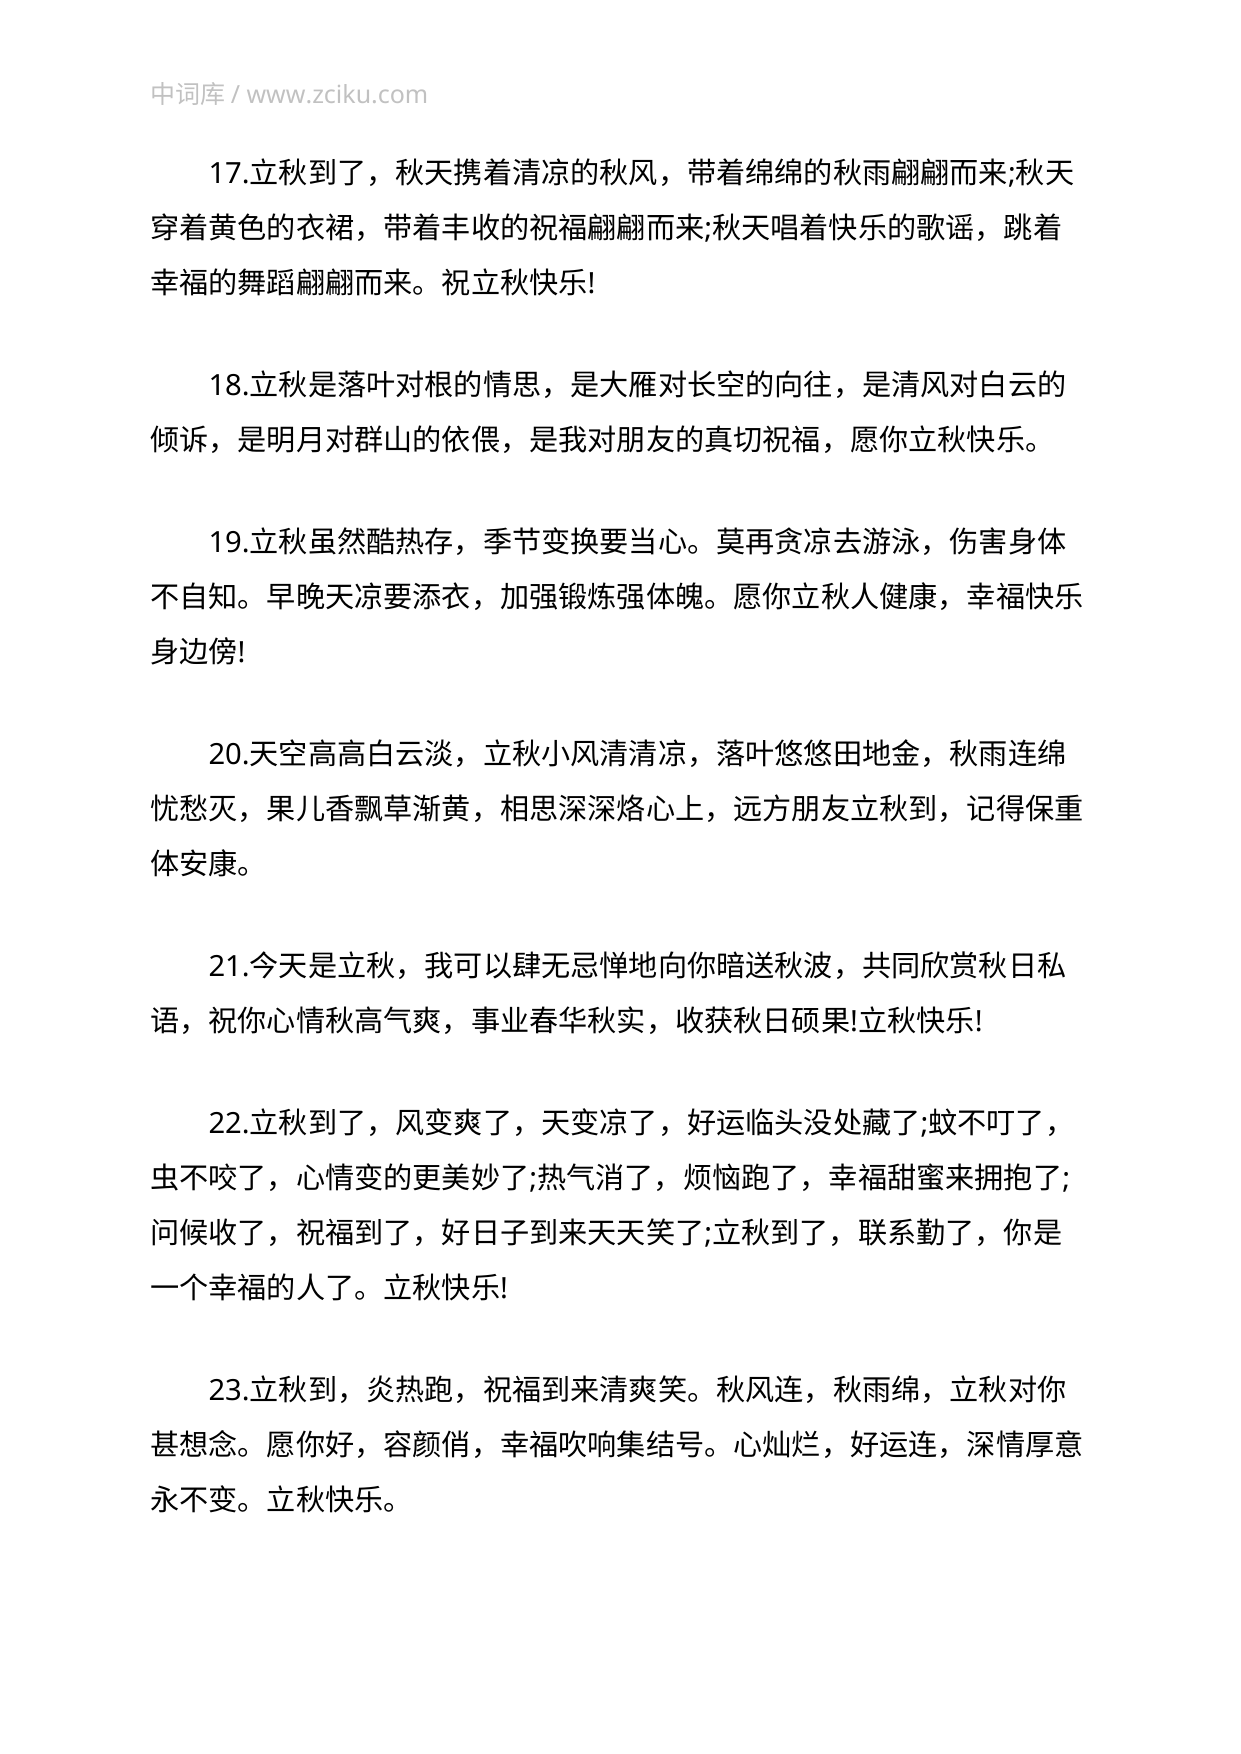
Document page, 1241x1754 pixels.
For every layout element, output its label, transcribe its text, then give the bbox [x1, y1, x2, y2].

text 22.立秋到了，风变爽了，天变凉了，好运临头没处藏了;蚊不叮了，虫不咬了，心情变的更美妙了;热气消了，烦恼跑了，幸福甜蜜来拥抱了;问候收了，祝福到了，好日子到来天天笑了;立秋到了，联系勤了，你是一个幸福的人了。立秋快乐! [150, 1099, 1090, 1307]
text 20.天空高高白云淡，立秋小风清清凉，落叶悠悠田地金，秋雨连绵忧愁灭，果儿香飘草渐黄，相思深深烙心上，远方朋友立秋到，记得保重体安康。 [150, 731, 1090, 883]
text 17.立秋到了，秋天携着清凉的秋风，带着绵绵的秋雨翩翩而来;秋天穿着黄色的衣裙，带着丰收的祝福翩翩而来;秋天唱着快乐的歌谣，跳着幸福的舞蹈翩翩而来。祝立秋快乐! [150, 150, 1090, 302]
text 19.立秋虽然酷热存，季节变换要当心。莫再贪凉去游泳，伤害身体不自知。早晚天凉要添衣，加强锻炼强体魄。愿你立秋人健康，幸福快乐身边傍! [150, 519, 1090, 671]
text 23.立秋到，炎热跑，祝福到来清爽笑。秋风连，秋雨绵，立秋对你甚想念。愿你好，容颜俏，幸福吹响集结号。心灿烂，好运连，深情厚意永不变。立秋快乐。 [150, 1366, 1090, 1518]
text 21.今天是立秋，我可以肆无忌惮地向你暗送秋波，共同欣赏秋日私语，祝你心情秋高气爽，事业春华秋实，收获秋日硕果!立秋快乐! [150, 942, 1090, 1040]
text 18.立秋是落叶对根的情思，是大雁对长空的向往，是清风对白云的倾诉，是明月对群山的依偎，是我对朋友的真切祝福，愿你立秋快乐。 [150, 362, 1090, 459]
